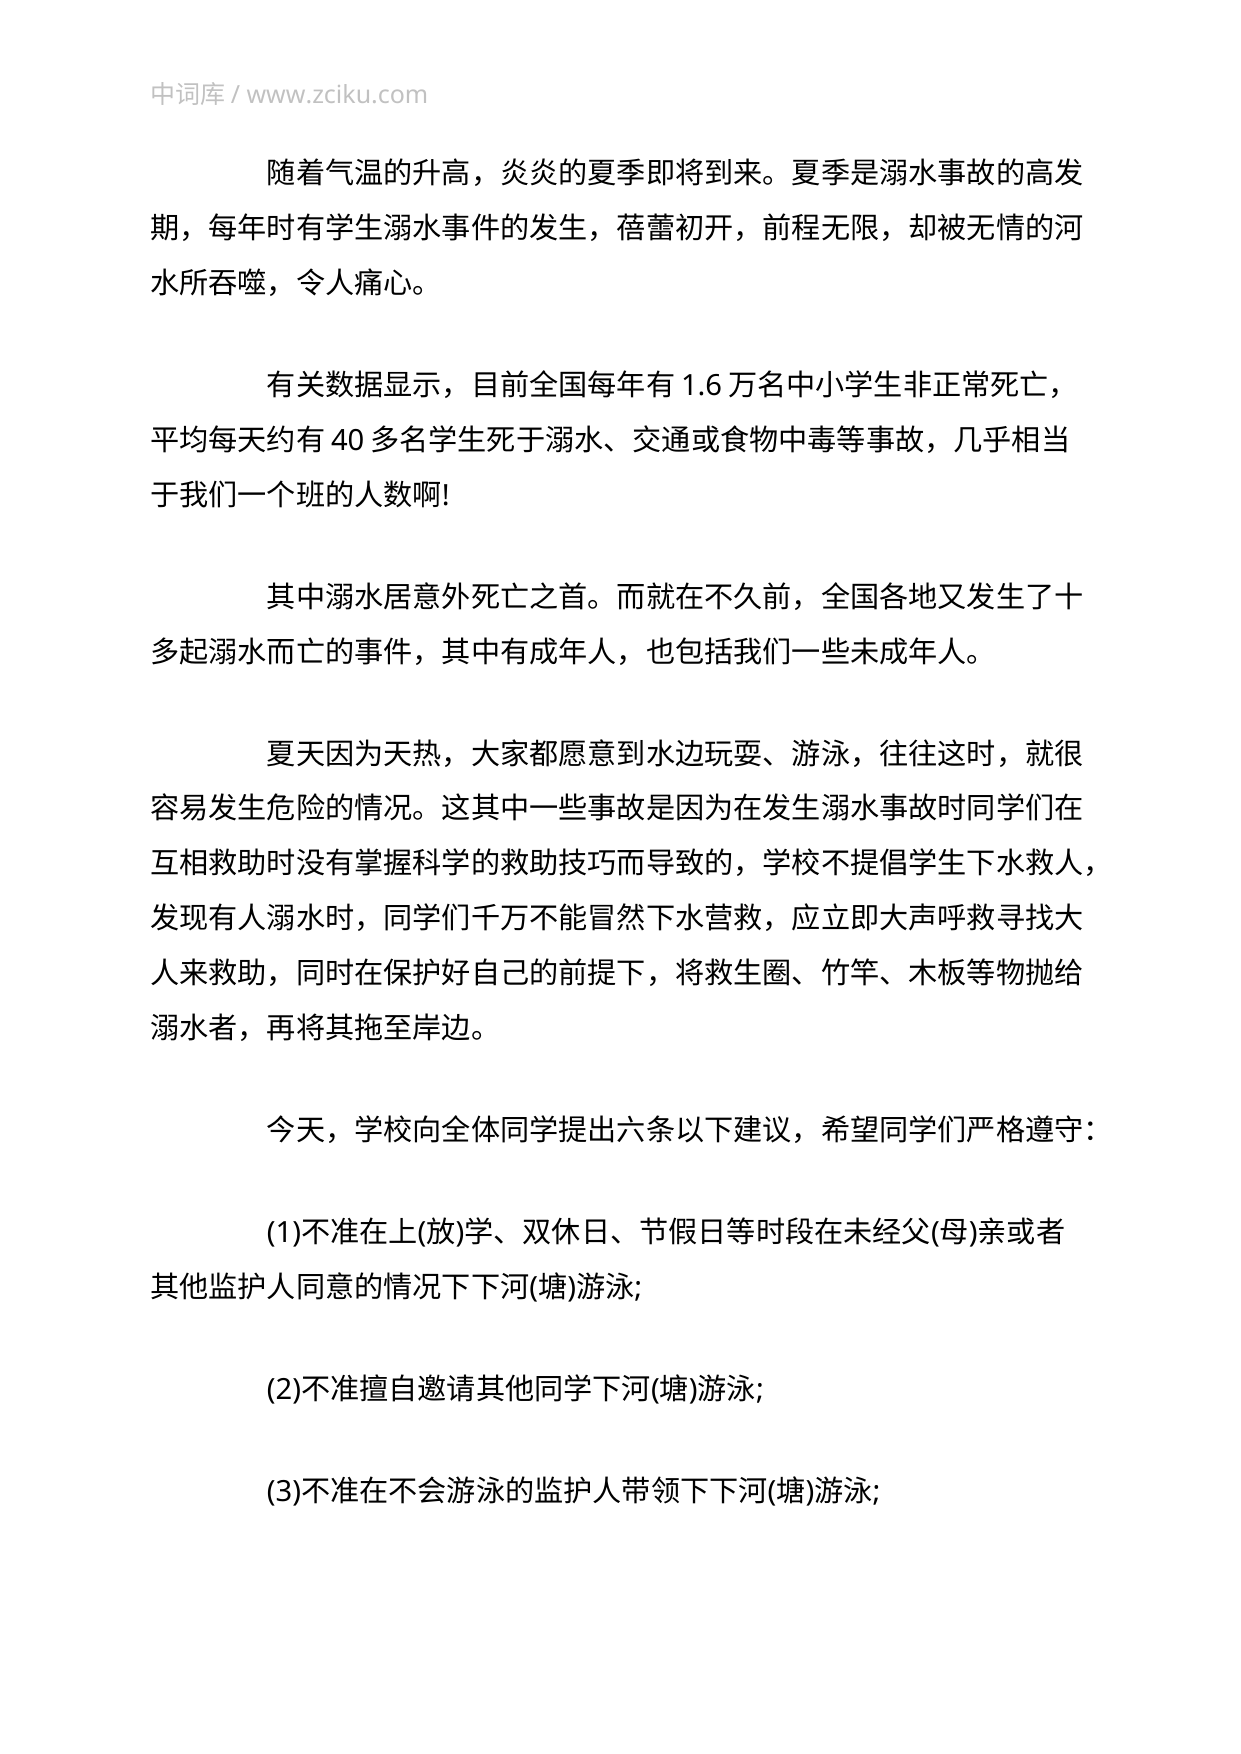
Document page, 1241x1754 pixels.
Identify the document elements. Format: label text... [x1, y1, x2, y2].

text 随着气温的升高，炎炎的夏季即将到来。夏季是溺水事故的高发期，每年时有学生溺水事件的发生，蓓蕾初开，前程无限，却被无情的河水所吞噬，令人痛心。 [150, 150, 1090, 302]
text 其中溺水居意外死亡之首。而就在不久前，全国各地又发生了十多起溺水而亡的事件，其中有成年人，也包括我们一些未成年人。 [150, 573, 1090, 671]
text (2)不准擅自邀请其他同学下河(塘)游泳; [150, 1365, 1090, 1408]
text 夏天因为天热，大家都愿意到水边玩耍、游泳，往往这时，就很容易发生危险的情况。这其中一些事故是因为在发生溺水事故时同学们在互相救助时没有掌握科学的救助技巧而导致的，学校不提倡学生下水救人，发现有人溺水时，同学们千万不能冒然下水营救，应立即大声呼救寻找大人来救助，同时在保护好自己的前提下，将救生圈、竹竿、木板等物抛给溺水者，再将其拖至岸边。 [150, 730, 1090, 1047]
text 今天，学校向全体同学提出六条以下建议，希望同学们严格遵守： [150, 1106, 1090, 1149]
text 有关数据显示，目前全国每年有1.6万名中小学生非正常死亡，平均每天约有40多名学生死于溺水、交通或食物中毒等事故，几乎相当于我们一个班的人数啊! [150, 362, 1090, 514]
text (1)不准在上(放)学、双休日、节假日等时段在未经父(母)亲或者其他监护人同意的情况下下河(塘)游泳; [150, 1208, 1090, 1306]
text (3)不准在不会游泳的监护人带领下下河(塘)游泳; [150, 1467, 1090, 1509]
